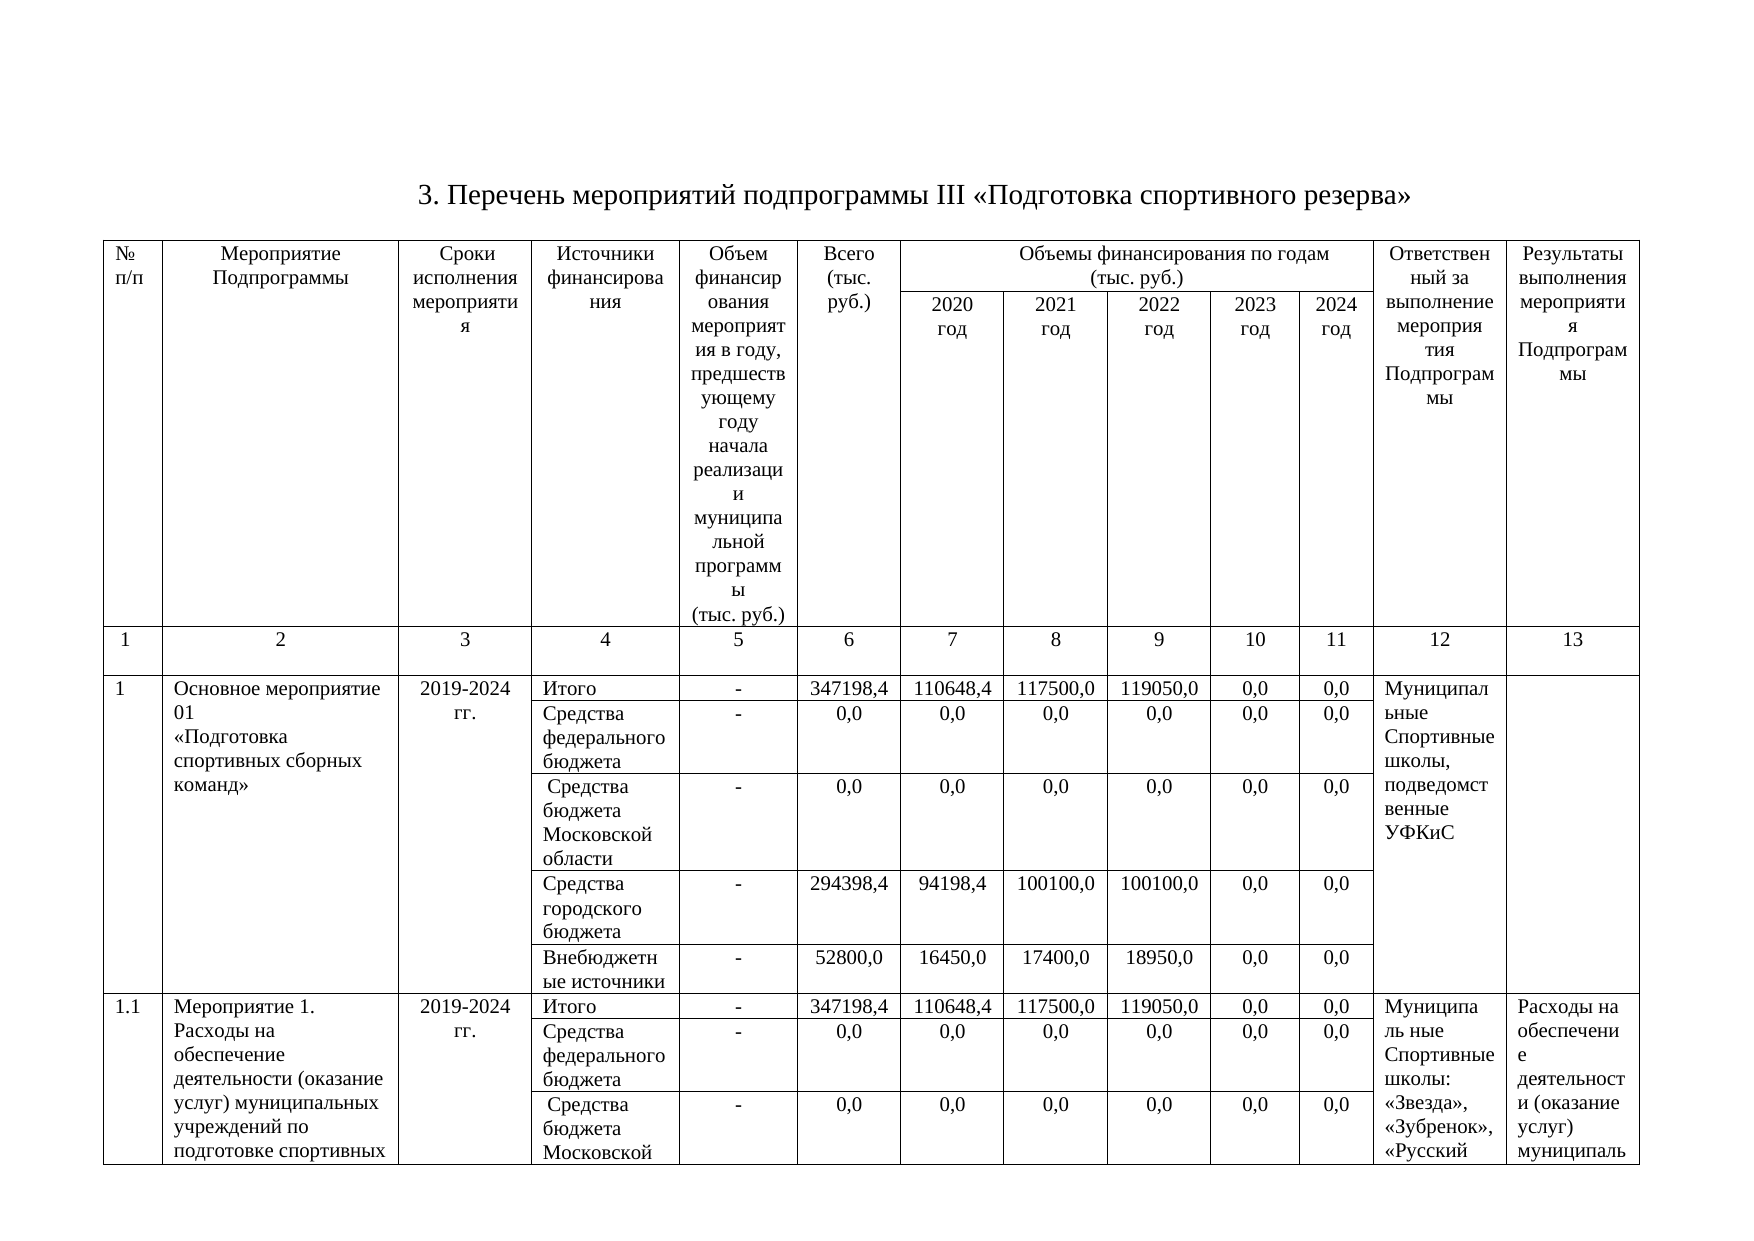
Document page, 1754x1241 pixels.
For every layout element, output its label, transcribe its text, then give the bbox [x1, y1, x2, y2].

table_cell 1.1 [104, 994, 162, 1164]
table_cell 13 [1507, 627, 1639, 675]
table_cell 2019-2024 гг. [399, 994, 531, 1164]
table_cell 6 [798, 627, 900, 675]
table_cell - [680, 701, 797, 773]
table_cell 0,0 [1300, 1092, 1373, 1164]
table_cell [1507, 676, 1639, 993]
table_header Всего (тыс. руб.) [798, 241, 900, 626]
table_cell 10 [1211, 627, 1299, 675]
table_cell Мероприятие 1. Расходы на обеспечение деятельности (оказание услуг) муниципальных учреждений по подготовке спортивных команд и спортивного резерва [163, 994, 398, 1164]
table_cell 0,0 [1004, 774, 1107, 870]
table_cell 0,0 [1300, 774, 1373, 870]
table_cell 0,0 [1300, 701, 1373, 773]
table_cell - [680, 676, 797, 700]
table_cell 12 [1374, 627, 1506, 675]
table_cell 8 [1004, 627, 1107, 675]
table_cell Муниципа ль ные Спортивные школы: «Звезда», «Зубренок», «Русский медведь», подведомственные УФКиС [1374, 994, 1506, 1164]
table_cell Средства бюджета Московской области [532, 774, 679, 870]
table_cell 52800,0 [798, 945, 900, 993]
table_cell 0,0 [798, 1019, 900, 1091]
table_cell 294398,4 [798, 871, 900, 943]
table_cell 0,0 [1211, 1019, 1299, 1091]
table_cell - [680, 1092, 797, 1164]
table_cell 2 [163, 627, 398, 675]
table_cell 0,0 [1211, 774, 1299, 870]
table_cell 110648,4 [901, 676, 1003, 700]
text 3. Перечень мероприятий подпрограммы III «Подготовка спортивного резерва» [193, 177, 1636, 211]
table_cell 0,0 [1004, 701, 1107, 773]
table_header № п/п [104, 241, 162, 626]
table_cell 117500,0 [1004, 994, 1107, 1018]
table_cell - [680, 1019, 797, 1091]
table_cell 0,0 [1004, 1092, 1107, 1164]
table_cell 0,0 [1300, 871, 1373, 943]
table_cell 3 [399, 627, 531, 675]
table_cell 2022 год [1108, 292, 1210, 626]
table_header Ответственный за выполнение мероприя тия Подпрограммы [1374, 241, 1506, 626]
table_cell 2020 год [901, 292, 1003, 626]
table_cell 0,0 [1300, 676, 1373, 700]
table_cell 1 [104, 676, 162, 993]
table_cell 0,0 [1108, 1019, 1210, 1091]
table_cell 0,0 [901, 1019, 1003, 1091]
table_cell 0,0 [1108, 701, 1210, 773]
table_cell 2024 год [1300, 292, 1373, 626]
table_header Мероприятие Подпрограммы [163, 241, 398, 626]
table_cell Итого [532, 676, 679, 700]
table_cell 0,0 [1300, 945, 1373, 993]
table_cell Внебюджетные источники [532, 945, 679, 993]
table_cell 2021 год [1004, 292, 1107, 626]
table_cell 9 [1108, 627, 1210, 675]
table_cell 0,0 [1300, 994, 1373, 1018]
table_cell 100100,0 [1108, 871, 1210, 943]
table_cell 100100,0 [1004, 871, 1107, 943]
table_cell Средства федерального бюджета [532, 701, 679, 773]
table_cell 2019-2024 гг. [399, 676, 531, 993]
table_cell Основное мероприятие 01 «Подготовка спортивных сборных команд» [163, 676, 398, 993]
table_cell 347198,4 [798, 676, 900, 700]
table_cell 117500,0 [1004, 676, 1107, 700]
table_cell 0,0 [798, 701, 900, 773]
table_header Результаты выполнения мероприятия Подпрограммы [1507, 241, 1639, 626]
table_cell 0,0 [901, 1092, 1003, 1164]
table_cell 0,0 [1211, 945, 1299, 993]
table_cell 5 [680, 627, 797, 675]
table_cell 0,0 [1004, 1019, 1107, 1091]
table_cell 0,0 [1211, 701, 1299, 773]
table_cell Средства городского бюджета [532, 871, 679, 943]
table_cell Муниципальные Спортивные школы, подведомственные УФКиС [1374, 676, 1506, 993]
table_cell 11 [1300, 627, 1373, 675]
table_cell 119050,0 [1108, 676, 1210, 700]
table_cell 7 [901, 627, 1003, 675]
table_cell - [680, 774, 797, 870]
table_cell 0,0 [1211, 871, 1299, 943]
table_cell 0,0 [901, 774, 1003, 870]
table_cell - [680, 994, 797, 1018]
table_cell 0,0 [1108, 774, 1210, 870]
table_cell 2023 год [1211, 292, 1299, 626]
table_cell 1 [104, 627, 162, 675]
table_cell 0,0 [1211, 1092, 1299, 1164]
table_cell 0,0 [798, 1092, 900, 1164]
table_cell 0,0 [798, 774, 900, 870]
table_cell 4 [532, 627, 679, 675]
table_cell 0,0 [901, 701, 1003, 773]
table_header Сроки исполнения мероприятия [399, 241, 531, 626]
table_cell 110648,4 [901, 994, 1003, 1018]
table_cell 347198,4 [798, 994, 900, 1018]
table_cell 0,0 [1300, 1019, 1373, 1091]
table_cell 0,0 [1211, 994, 1299, 1018]
table_cell 18950,0 [1108, 945, 1210, 993]
table_header Источники финансирования [532, 241, 679, 626]
table_cell Расходы на обеспечение деятельности (оказание услуг) муниципальных учреждений осуществляющих спортивную подготовку [1507, 994, 1639, 1164]
table_cell 17400,0 [1004, 945, 1107, 993]
table_cell 0,0 [1211, 676, 1299, 700]
table_cell 16450,0 [901, 945, 1003, 993]
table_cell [532, 1092, 679, 1164]
table_cell 119050,0 [1108, 994, 1210, 1018]
table_cell - [680, 871, 797, 943]
table_cell Средства федерального бюджета [532, 1019, 679, 1091]
table_cell - [680, 945, 797, 993]
table_cell 94198,4 [901, 871, 1003, 943]
table_cell 0,0 [1108, 1092, 1210, 1164]
table_header Объем финансирования мероприятия в году, предшествующему году начала реализации муниципальной программы (тыс. руб.) [680, 241, 797, 626]
table_cell Итого [532, 994, 679, 1018]
table_header Объемы финансирования по годам (тыс. руб.) [901, 241, 1373, 291]
